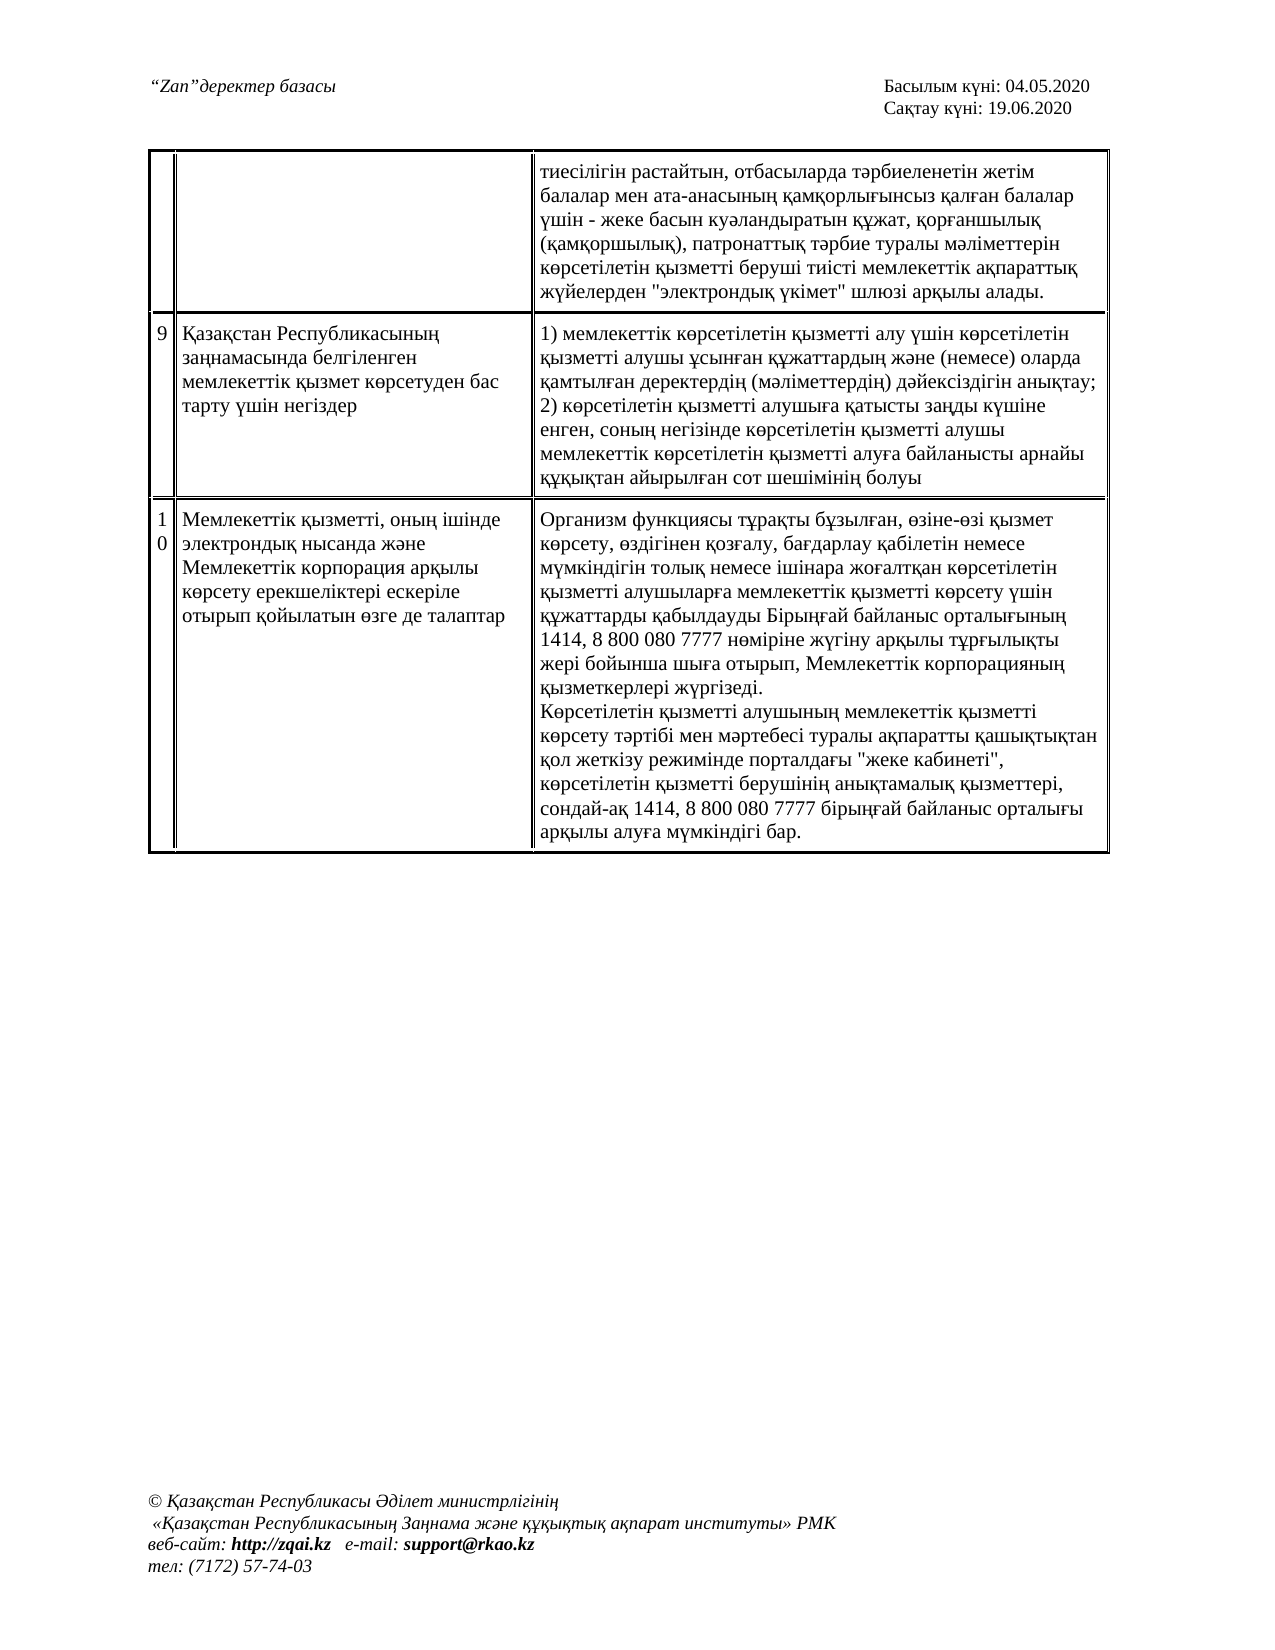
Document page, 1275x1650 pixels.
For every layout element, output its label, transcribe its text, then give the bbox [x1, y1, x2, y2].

table_cell 8 [151, 152, 175, 311]
table_cell 9 [149, 311, 173, 496]
table_cell 1) мемлекеттік көрсетілетін қызметті алу үшін көрсетілетін қызметті алушы ұсынған құжаттардың және (немесе) оларда қамтылған деректердің (мәліметтердің) дәйексіздігін анықтау; 2) көрсетілетін қызметті алушыға қатысты заңды күшіне енген, соның негізінде көрсетілетін қызметті алушы мемлекеттік көрсетілетін қызметті алуға байланысты арнайы құқықтан айырылған сот шешімінің болуы [535, 311, 1109, 496]
table_cell Құжаттар тізбесі [175, 151, 533, 311]
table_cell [533, 151, 1107, 311]
table_cell Мемлекеттік қызметті, оның ішінде электрондық нысанда және Мемлекеттік корпорация арқылы көрсету ерекшеліктері ескеріле отырып қойылатын өзге де талаптар [175, 499, 533, 851]
table_cell Қазақстан Республикасының заңнамасында белгіленген мемлекеттік қызмет көрсетуден бас тарту үшін негіздер [177, 314, 531, 496]
table_cell 10 [149, 496, 175, 851]
table_cell Организм функциясы тұрақты бұзылған, өзіне-өзі қызмет көрсету, өздігінен қозғалу, бағдарлау қабілетін немесе мүмкіндігін толық немесе ішінара жоғалтқан көрсетілетін қызметті алушыларға мемлекеттік қызметті көрсету үшін құжаттарды қабылдауды Бірыңғай байланыс орталығының 1414, 8 800 080 7777 нөміріне жүгіну арқылы тұрғылықты жері бойынша шыға отырып, Мемлекеттік корпорацияның қызметкерлері жүргізеді. Көрсетілетін қызметті алушының мемлекеттік қызметті көрсету тәртібі мен мәртебесі туралы ақпаратты қашықтықтан қол жеткізу режимінде порталдағы "жеке кабинеті", көрсетілетін қызметті берушінің анықтамалық қызметтері, сондай-ақ 1414, 8 800 080 7777 бірыңғай байланыс орталығы арқылы алуға мүмкіндігі бар. [533, 496, 1109, 851]
